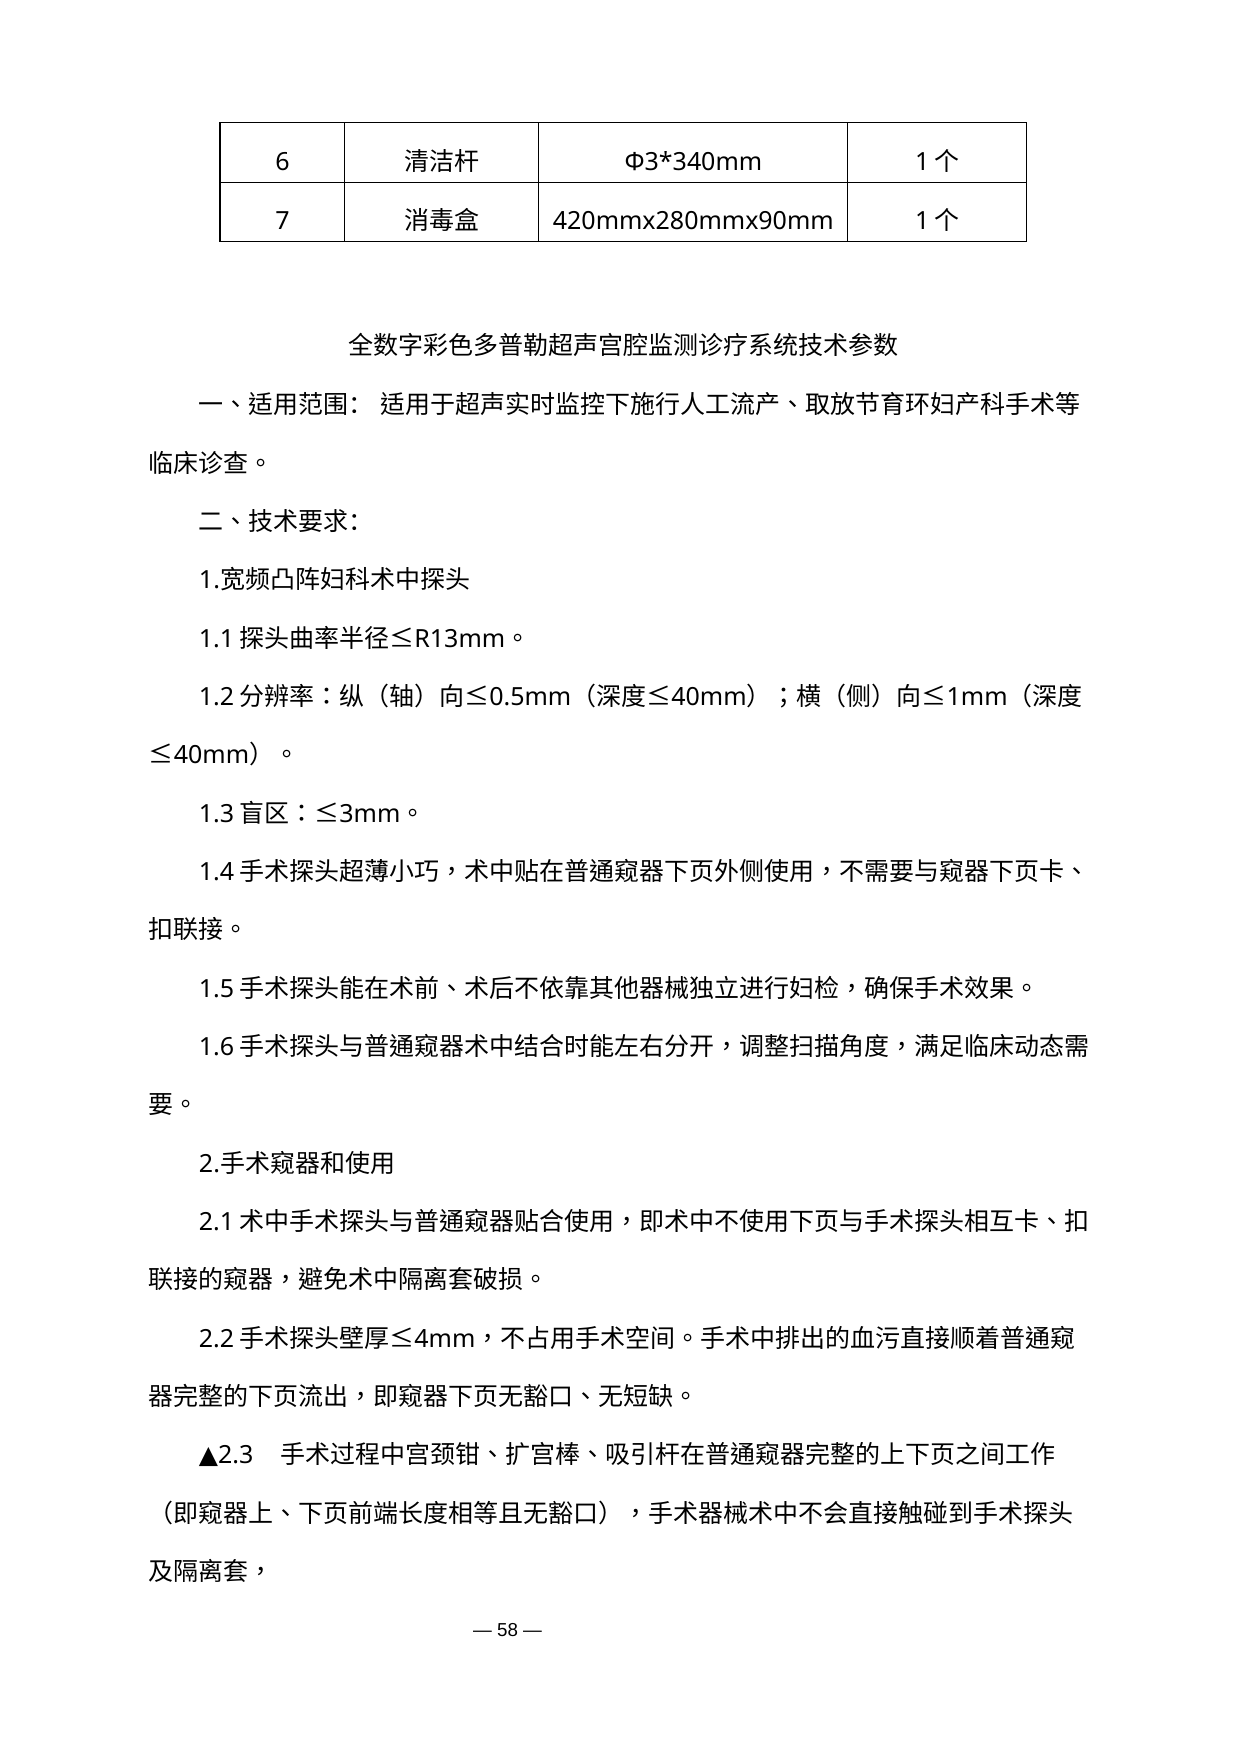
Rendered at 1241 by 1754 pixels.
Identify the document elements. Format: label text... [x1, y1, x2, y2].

table_cell 6 [221, 123, 344, 182]
table_cell 420mmx280mmx90mm [539, 183, 847, 241]
table_cell Φ3*340mm [539, 123, 847, 182]
text 2.2手术探头壁厚≤4mm，不占用手术空间。手术中排出的血污直接顺着普通窥器完整的下页流出，即窥器下页无豁口、无短缺。 [149, 1300, 1097, 1417]
table_cell 7 [221, 183, 344, 241]
text 1.宽频凸阵妇科术中探头 [149, 542, 1097, 600]
text 一、适用范围： 适用于超声实时监控下施行人工流产、取放节育环妇产科手术等临床诊查。 [149, 367, 1097, 484]
text 二、技术要求： [149, 484, 1097, 542]
text 1.6手术探头与普通窥器术中结合时能左右分开，调整扫描角度，满足临床动态需要。 [149, 1009, 1097, 1125]
table_cell 消毒盒 [345, 183, 538, 241]
table_cell 1个 [848, 123, 1026, 182]
text 1.3盲区：≤3mm。 [149, 775, 1097, 834]
text 全数字彩色多普勒超声宫腔监测诊疗系统技术参数 [149, 304, 1097, 367]
text ▲2.3 手术过程中宫颈钳、扩宫棒、吸引杆在普通窥器完整的上下页之间工作（即窥器上、下页前端长度相等且无豁口），手术器械术中不会直接触碰到手术探头及隔离套， [149, 1417, 1097, 1592]
text 2.手术窥器和使用 [149, 1125, 1097, 1184]
text 1.2分辨率：纵（轴）向≤0.5mm（深度≤40mm）；横（侧）向≤1mm（深度≤40mm）。 [149, 659, 1097, 775]
text 2.1术中手术探头与普通窥器贴合使用，即术中不使用下页与手术探头相互卡、扣联接的窥器，避免术中隔离套破损。 [149, 1184, 1097, 1300]
text 1.5手术探头能在术前、术后不依靠其他器械独立进行妇检，确保手术效果。 [149, 950, 1097, 1009]
table_cell 1个 [848, 183, 1026, 241]
text 1.1探头曲率半径≤R13mm。 [149, 600, 1097, 659]
text 1.4手术探头超薄小巧，术中贴在普通窥器下页外侧使用，不需要与窥器下页卡、扣联接。 [149, 834, 1097, 950]
table_cell 清洁杆 [345, 123, 538, 182]
